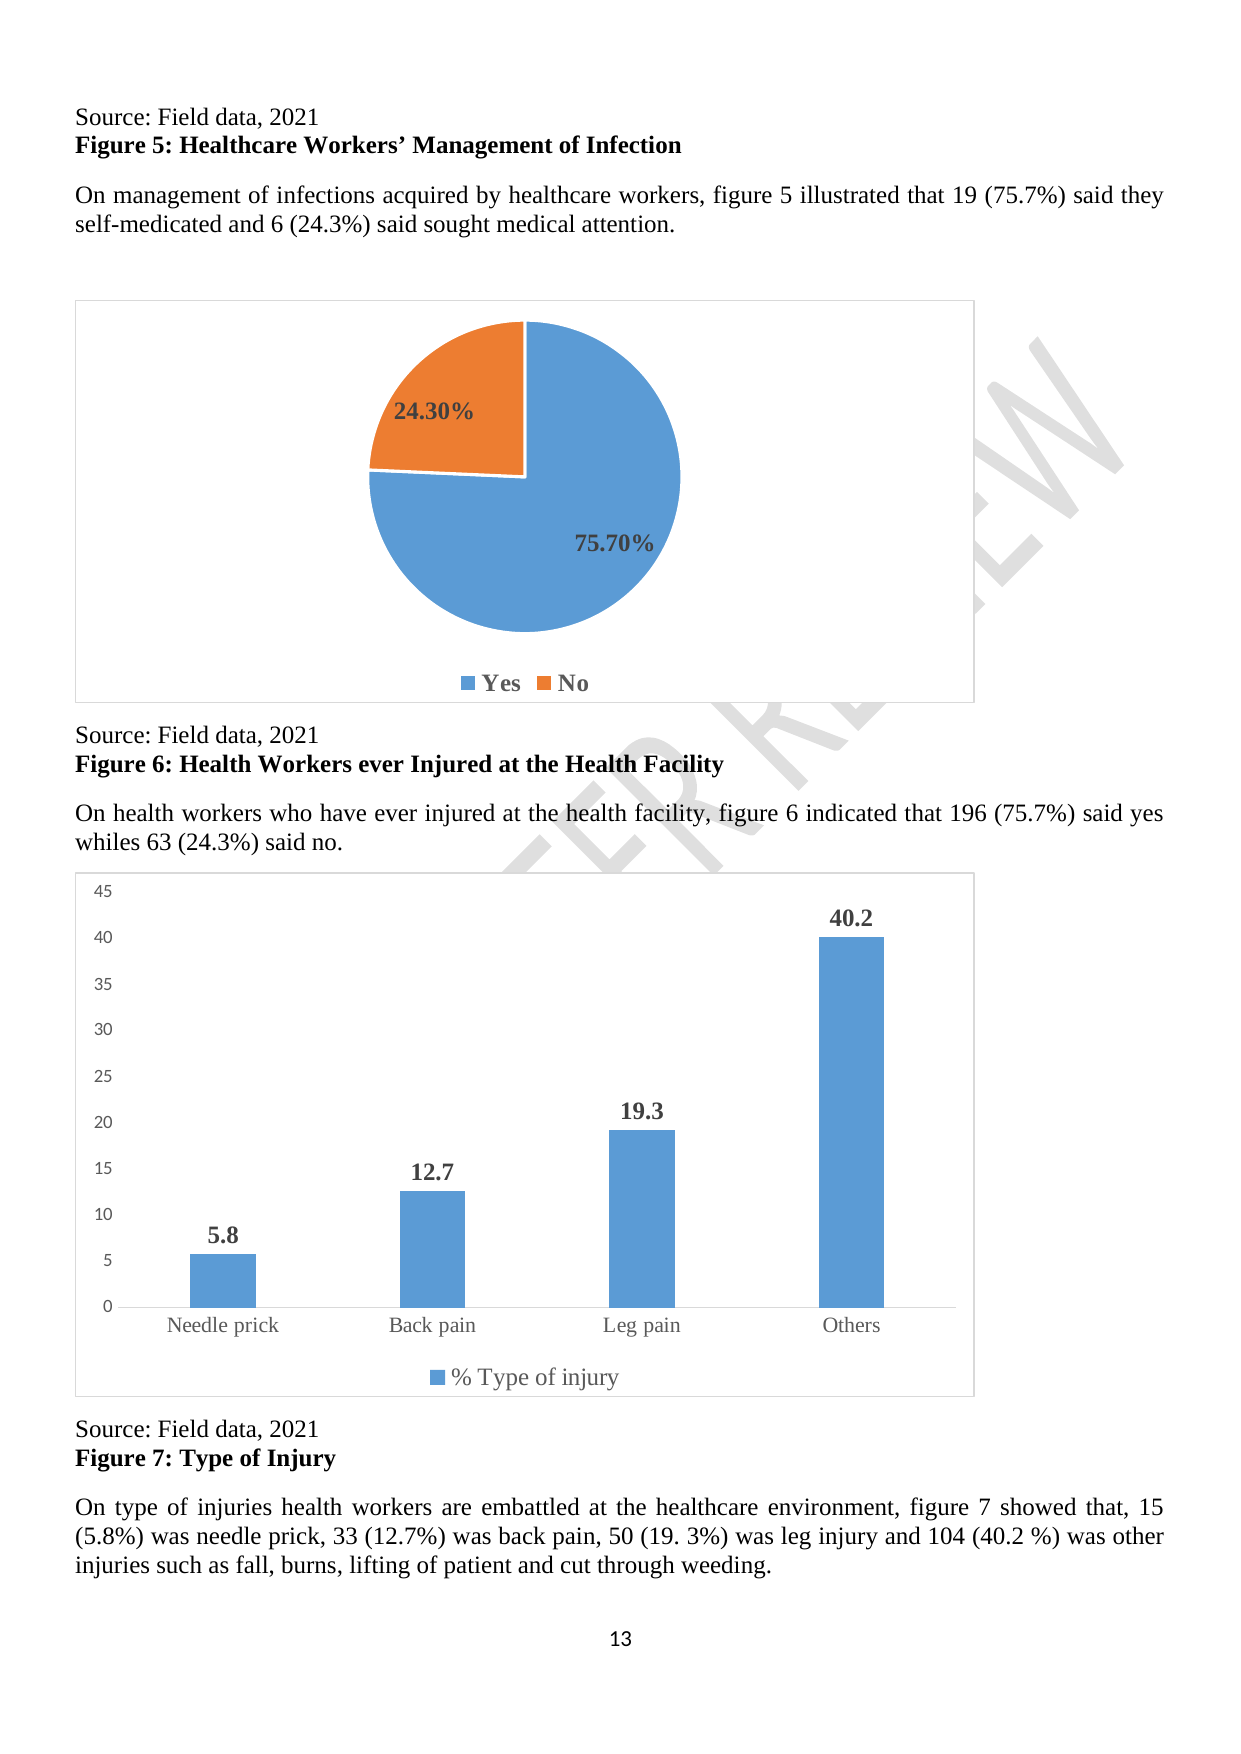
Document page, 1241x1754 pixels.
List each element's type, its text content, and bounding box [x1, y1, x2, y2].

text On management of infections acquired by healthcare workers, figure 5 illustrated that 19 (75.7%) said they self-medicated and 6 (24.3%) said sought medical attention. [75, 180, 1165, 238]
text Figure 5: Healthcare Workers’ Management of Infection [75, 131, 1165, 159]
text Source: Field data, 2021 [75, 1414, 1165, 1443]
text Figure 7: Type of Injury [75, 1443, 1165, 1472]
text Source: Field data, 2021 [75, 720, 1165, 749]
text Source: Field data, 2021 [75, 102, 1165, 131]
text On type of injuries health workers are embattled at the healthcare environment, figure 7 showed that, 15 (5.8%) was needle prick, 33 (12.7%) was back pain, 50 (19. 3%) was leg injury and 104 (40.2 %) was other injuries such as fall, burns, lifting of patient and cut through weeding. [75, 1492, 1165, 1579]
text Figure 6: Health Workers ever Injured at the Health Facility [75, 749, 1165, 777]
text On health workers who have ever injured at the health facility, figure 6 indicated that 196 (75.7%) said yes whiles 63 (24.3%) said no. [75, 798, 1165, 856]
